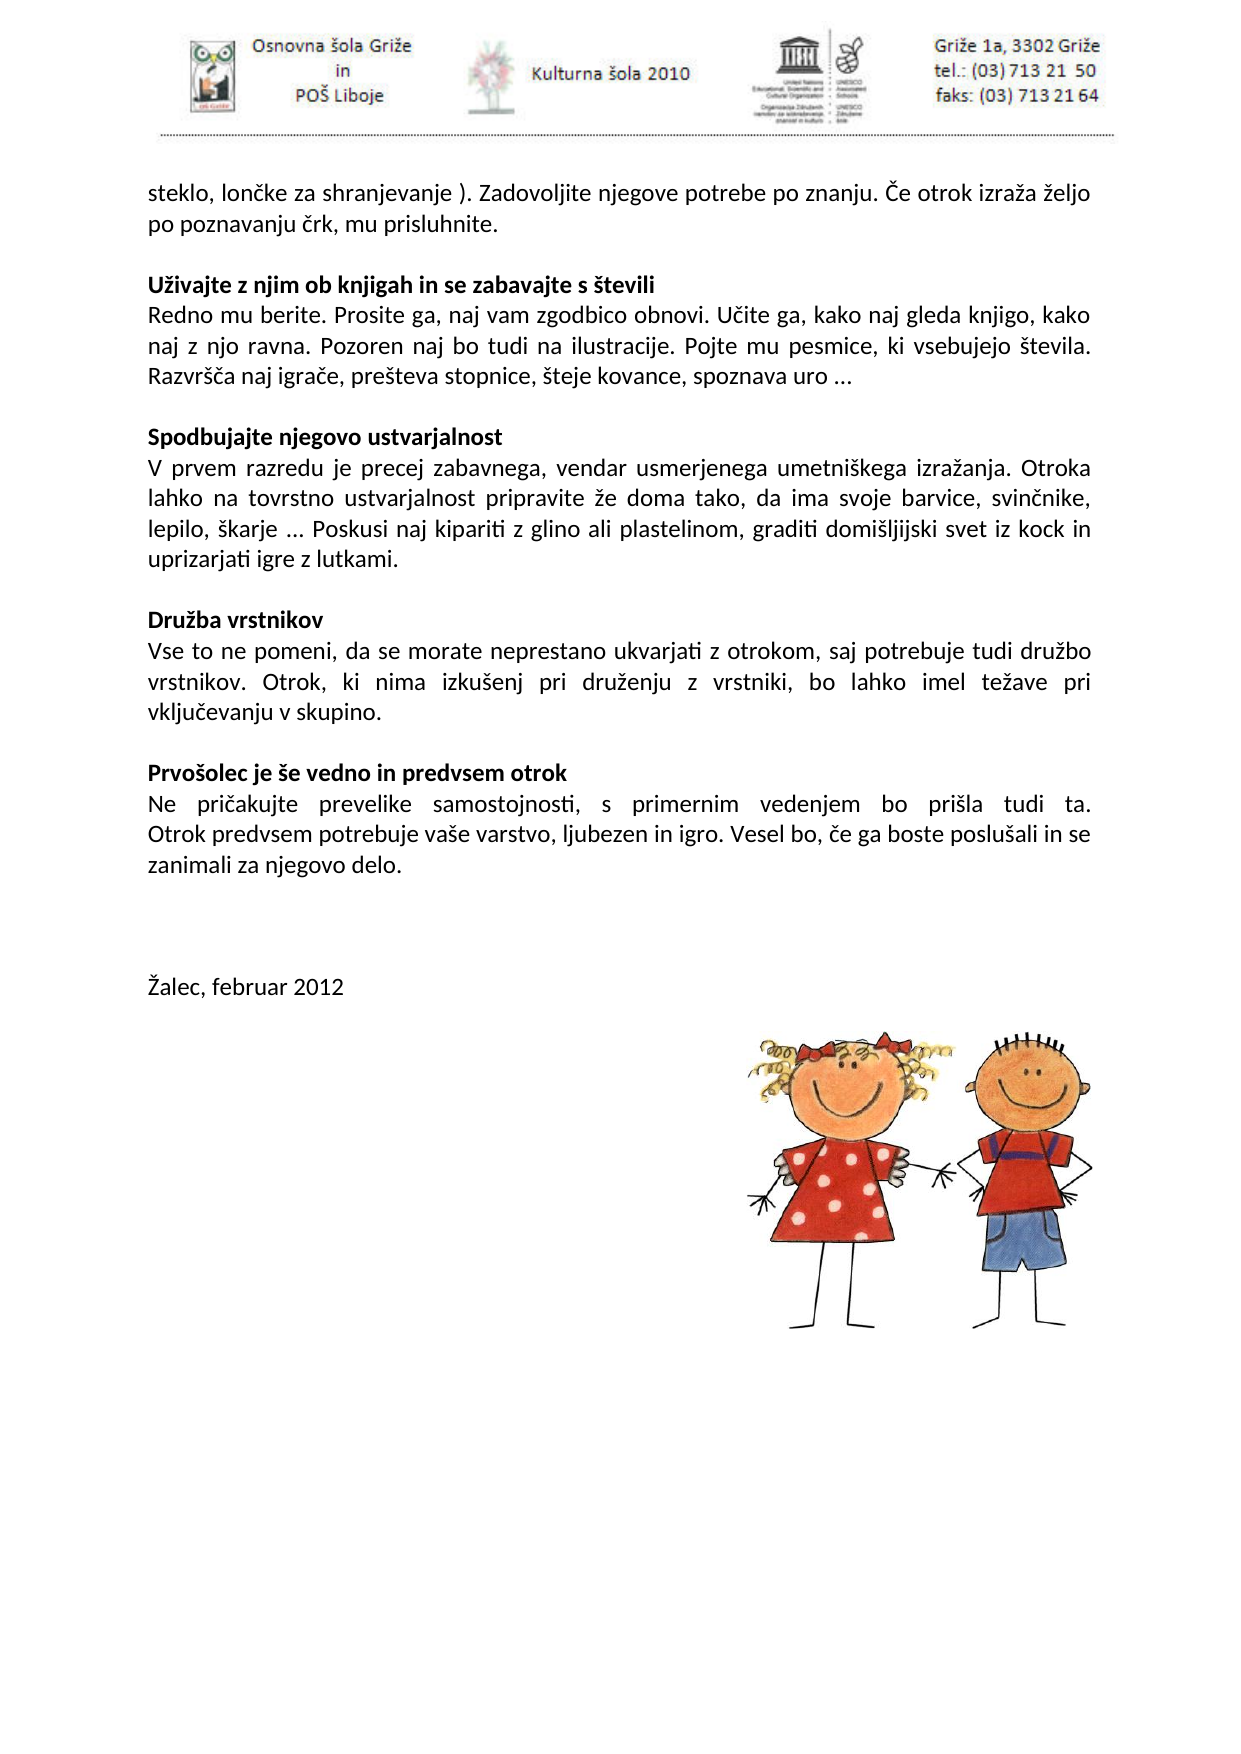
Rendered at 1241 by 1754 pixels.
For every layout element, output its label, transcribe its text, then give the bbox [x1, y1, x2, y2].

picture [746, 1031, 1093, 1329]
text Spodbujajte njegovo ustvarjalnost [148, 421, 1093, 452]
text Redno mu berite. Prosite ga, naj vam zgodbico obnovi. Učite ga, kako naj gleda knjigo, kako naj z njo ravna. Pozoren naj bo tudi na ilustracije. Pojte mu pesmice, ki vsebujejo števila. Razvršča naj igrače, prešteva stopnice, šteje kovance, spoznava uro ... [148, 299, 1093, 391]
text Prvošolec je še vedno in predvsem otrok [148, 757, 1093, 788]
text Žalec, februar 2012 [148, 971, 1093, 1001]
text Uživajte z njim ob knjigah in se zabavajte s števili [148, 269, 1093, 299]
text V prvem razredu je precej zabavnega, vendar usmerjenega umetniškega izražanja. Otroka lahko na tovrstno ustvarjalnost pripravite že doma tako, da ima svoje barvice, svinčnike, lepilo, škarje ... Poskusi naj kipariti z glino ali plastelinom, graditi domišljijski svet iz kock in uprizarjati igre z lutkami. [148, 452, 1093, 574]
picture [155, 21, 1120, 144]
text Ne pričakujte prevelike samostojnosti, s primernim vedenjem bo prišla tudi ta. Otrok predvsem potrebuje vaše varstvo, ljubezen in igro. Vesel bo, če ga boste poslušali in se zanimali za njegovo delo. [148, 788, 1093, 879]
text Vse to ne pomeni, da se morate neprestano ukvarjati z otrokom, saj potrebuje tudi družbo vrstnikov. Otrok, ki nima izkušenj pri druženju z vrstniki, bo lahko imel težave pri vključevanju v skupino. [148, 635, 1093, 727]
text Družba vrstnikov [148, 604, 1093, 635]
